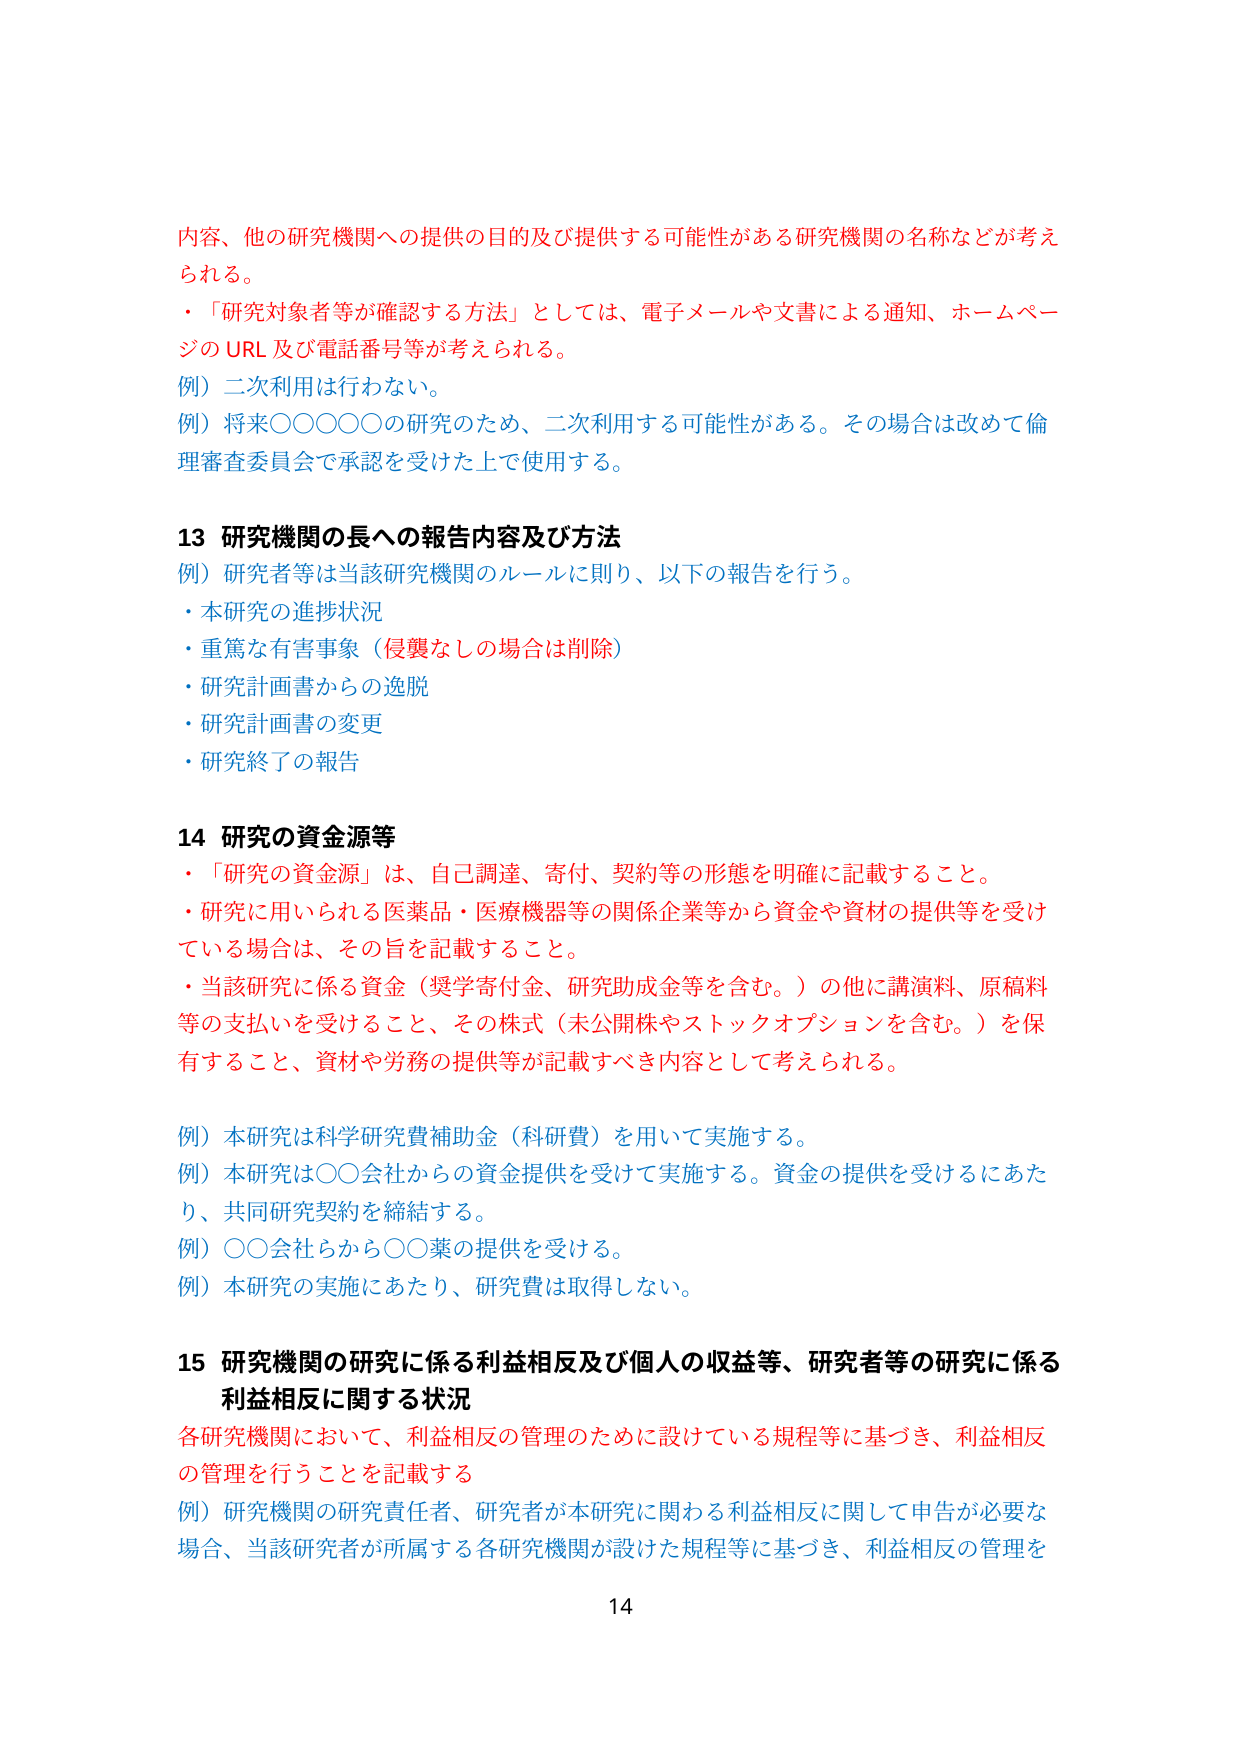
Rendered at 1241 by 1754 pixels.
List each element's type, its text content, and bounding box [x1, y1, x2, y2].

text ・研究計画書からの逸脱 [177, 667, 1063, 704]
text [177, 217, 1063, 292]
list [177, 1492, 1063, 1567]
list 例）本研究は○〇会社からの資金提供を受けて実施する。資金の提供を受けるにあたり、共同研究契約を締結する。 [177, 1154, 1063, 1229]
list 例）本研究は科学研究費補助金（科研費）を用いて実施する。 [177, 1117, 1063, 1154]
list ・本研究の進捗状況 [177, 592, 1063, 629]
list 例）将来〇〇〇〇〇の研究のため、二次利用する可能性がある。その場合は改めて倫理審査委員会で承認を受けた上で使用する。 [177, 404, 1063, 479]
text ・「研究対象者等が確認する方法」としては、電子メールや文書による通知、ホームページのURL 及び電話番号等が考えられる。 [177, 292, 1063, 367]
list 例）二次利用は行わない。 [177, 367, 1063, 404]
list 例）研究者等は当該研究機関のルールに則り、以下の報告を行う。 [177, 554, 1063, 592]
list 例）本研究の実施にあたり、研究費は取得しない。 [177, 1267, 1063, 1304]
text ・当該研究に係る資金（奨学寄付金、研究助成金等を含む。）の他に講演料、原稿料等の支払いを受けること、その株式（未公開株やストックオプションを含む。）を保有すること、資材や労務の提供等が記載すべき内容として考えられる。 [177, 967, 1063, 1079]
list 例）○○会社らから○○薬の提供を受ける。 [177, 1229, 1063, 1267]
subtitle 研究機関の長への報告内容及び方法 [177, 517, 1063, 554]
text ・研究計画書の変更 [177, 704, 1063, 742]
text ・重篤な有害事象（侵襲なしの場合は削除） [177, 629, 1063, 667]
text ・研究に用いられる医薬品・医療機器等の関係企業等から資金や資材の提供等を受けている場合は、その旨を記載すること。 [177, 892, 1063, 967]
subtitle 研究機関の研究に係る利益相反及び個人の収益等、研究者等の研究に係る利益相反に関する状況 [177, 1342, 1063, 1417]
list ・研究終了の報告 [177, 742, 1063, 779]
list ・「研究の資金源」は、自己調達、寄付、契約等の形態を明確に記載すること。 [177, 854, 1063, 892]
text 各研究機関において、利益相反の管理のために設けている規程等に基づき、利益相反の管理を行うことを記載する [177, 1417, 1063, 1492]
subtitle 研究の資金源等 [177, 817, 1063, 854]
